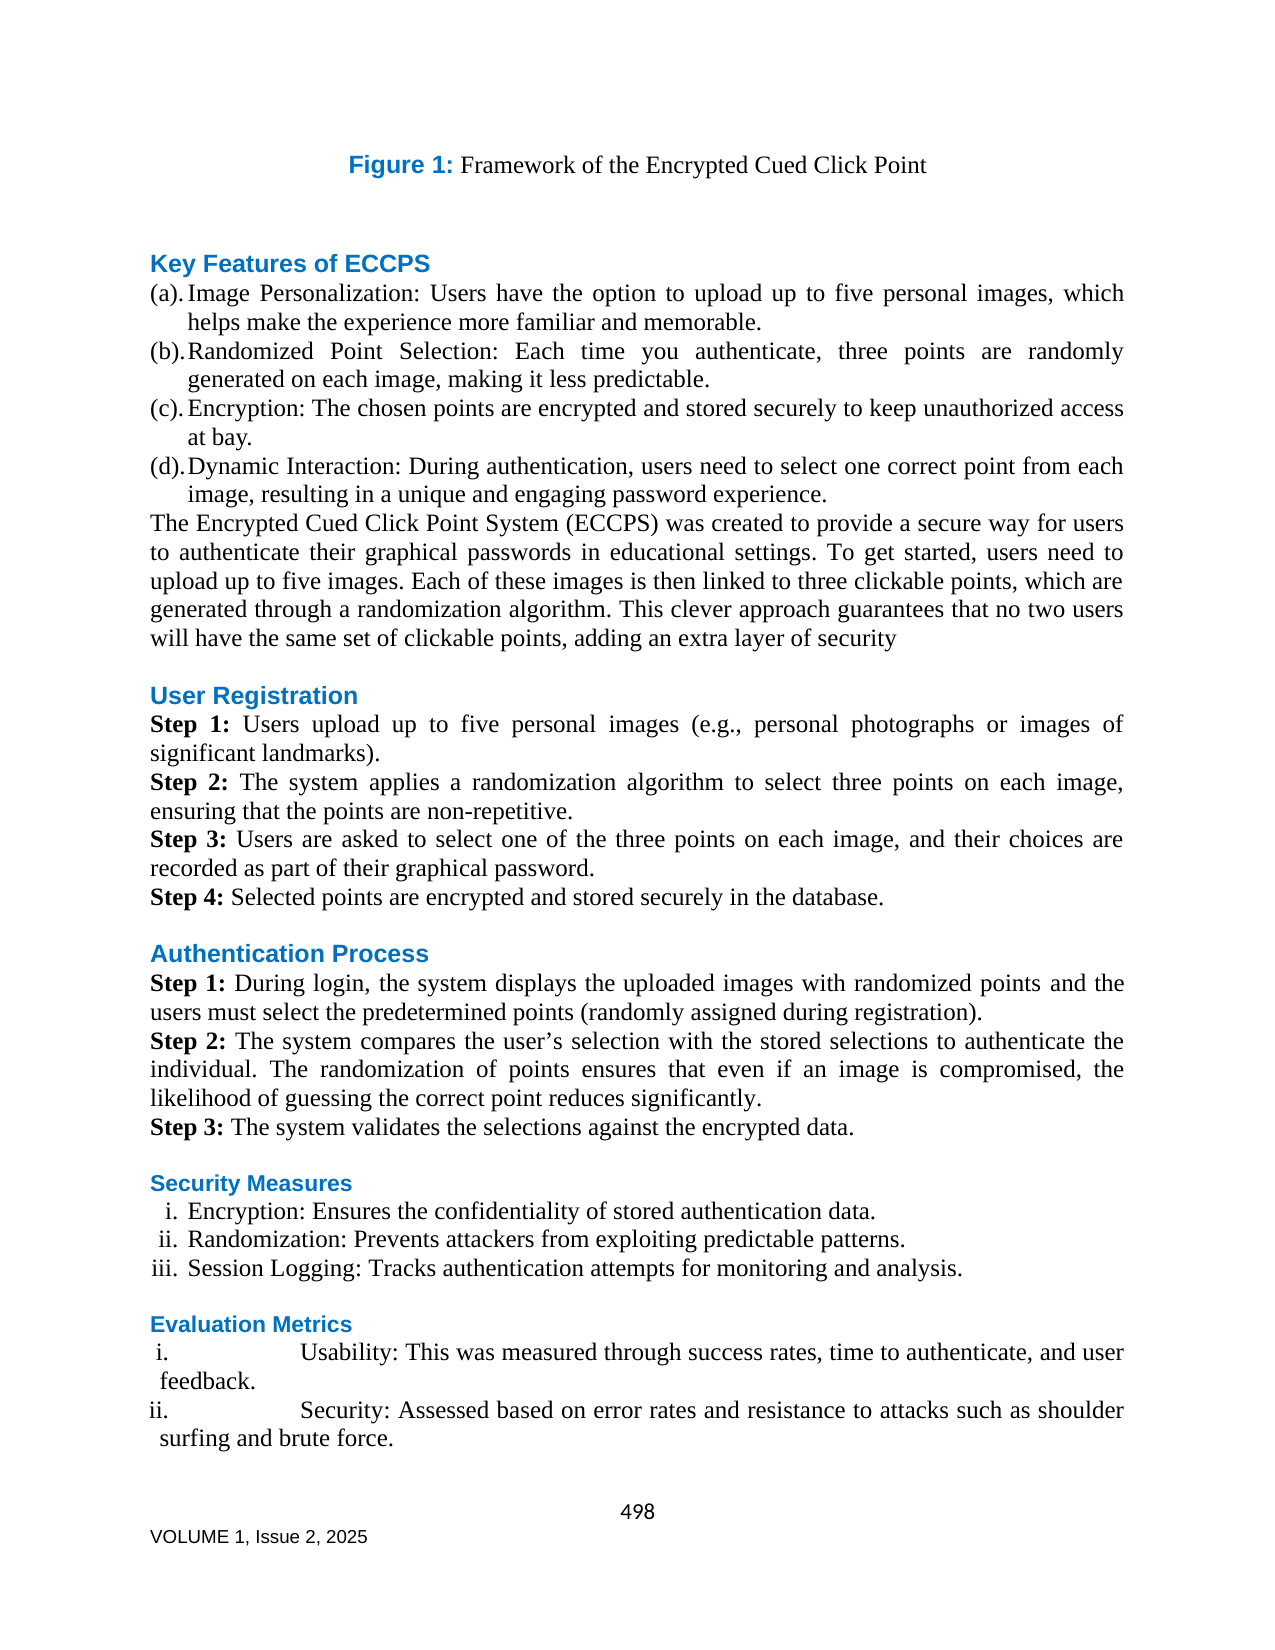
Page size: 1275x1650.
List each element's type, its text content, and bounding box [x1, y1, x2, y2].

text User Registration [150, 681, 1125, 709]
list Session Logging: Tracks authentication attempts for monitoring and analysis. [178, 1253, 1125, 1282]
list Randomization: Prevents attackers from exploiting predictable patterns. [178, 1224, 1125, 1253]
list Encryption: The chosen points are encrypted and stored securely to keep unauthorized access at bay. [150, 393, 1125, 451]
text Evaluation Metrics [150, 1311, 1125, 1337]
text Step 2: The system applies a randomization algorithm to select three points on each image, ensuring that the points are non-repetitive. [150, 767, 1125, 824]
list Dynamic Interaction: During authentication, users need to select one correct point from each image, resulting in a unique and engaging password experience. [150, 451, 1125, 508]
list Image Personalization: Users have the option to upload up to five personal images, which helps make the experience more familiar and memorable. [150, 278, 1125, 336]
text Security Measures [150, 1169, 1125, 1196]
list Usability: This was measured through success rates, time to authenticate, and user feedback. [159, 1337, 1125, 1395]
text Step 2: The system compares the user’s selection with the stored selections to authenticate the individual. The randomization of points ensures that even if an image is compromised, the likelihood of guessing the correct point reduces significantly. [150, 1026, 1125, 1112]
text Step 4: Selected points are encrypted and stored securely in the database. [150, 882, 1125, 911]
text Step 3: Users are asked to select one of the three points on each image, and their choices are recorded as part of their graphical password. [150, 824, 1125, 882]
list Randomized Point Selection: Each time you authenticate, three points are randomly generated on each image, making it less predictable. [150, 336, 1125, 393]
text Step 1: During login, the system displays the uploaded images with randomized points and the users must select the predetermined points (randomly assigned during registration). [150, 968, 1125, 1026]
list Encryption: Ensures the confidentiality of stored authentication data. [178, 1196, 1125, 1224]
text Step 3: The system validates the selections against the encrypted data. [150, 1112, 1125, 1141]
text The Encrypted Cued Click Point System (ECCPS) was created to provide a secure way for users to authenticate their graphical passwords in educational settings. To get started, users need to upload up to five images. Each of these images is then linked to three clickable points, which are generated through a randomization algorithm. This clever approach guarantees that no two users will have the same set of clickable points, adding an extra layer of security [150, 508, 1125, 652]
text Authentication Process [150, 939, 1125, 968]
text Key Features of ECCPS [150, 249, 1125, 278]
text Step 1: Users upload up to five personal images (e.g., personal photographs or images of significant landmarks). [150, 709, 1125, 767]
list Security: Assessed based on error rates and resistance to attacks such as shoulder surfing and brute force. [159, 1395, 1125, 1452]
text Figure 1: Framework of the Encrypted Cued Click Point [150, 150, 1125, 179]
